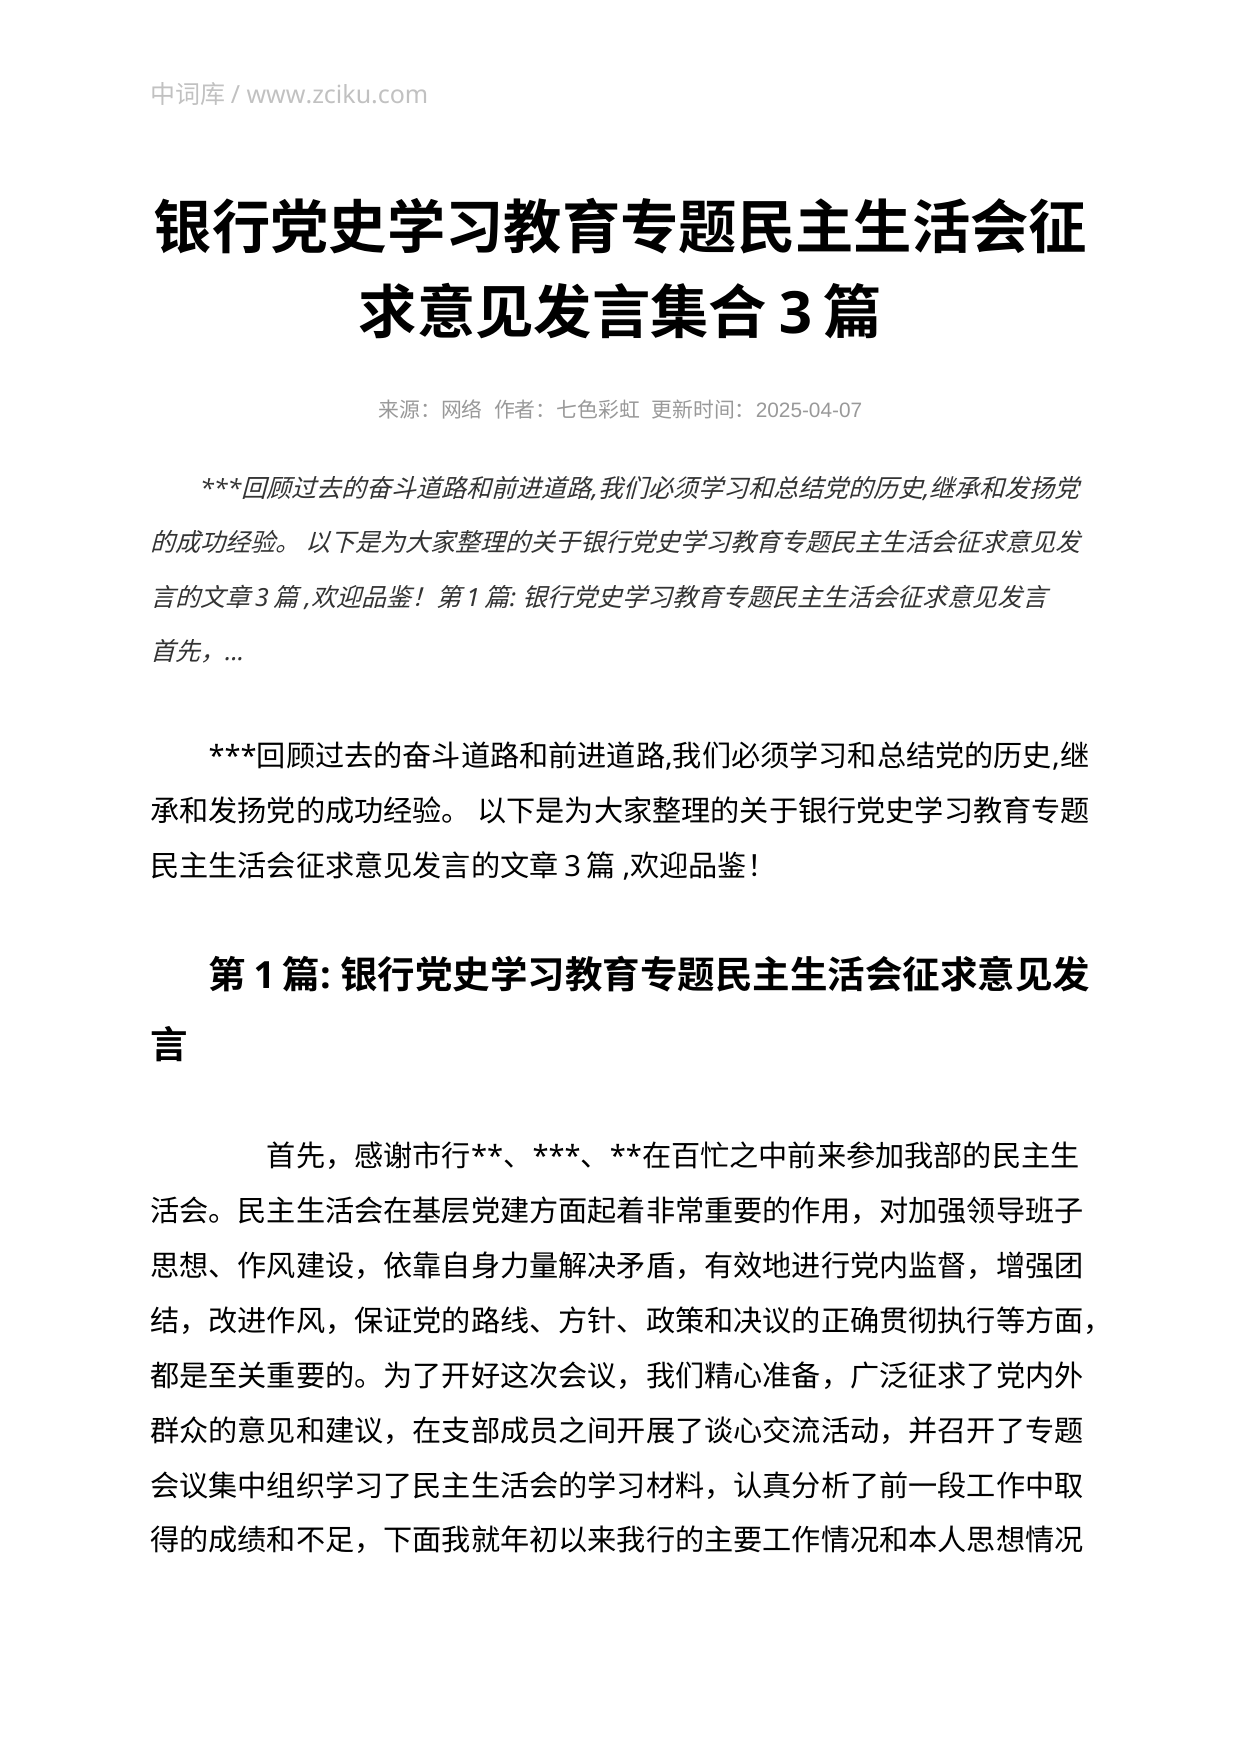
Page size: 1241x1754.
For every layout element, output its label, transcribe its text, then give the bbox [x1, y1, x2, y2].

text 第1篇: 银行党史学习教育专题民主生活会征求意见发言 [150, 944, 1090, 1069]
text ***回顾过去的奋斗道路和前进道路,我们必须学习和总结党的历史,继承和发扬党的成功经验。 以下是为大家整理的关于银行党史学习教育专题民主生活会征求意见发言的文章3篇 ,欢迎品鉴！ [150, 733, 1090, 885]
text 来源：网络 作者：七色彩虹 更新时间：2025-04-07 [150, 397, 1090, 421]
subtitle 银行党史学习教育专题民主生活会征求意见发言集合3篇 [150, 181, 1090, 351]
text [150, 1133, 1090, 1559]
text ***回顾过去的奋斗道路和前进道路,我们必须学习和总结党的历史,继承和发扬党的成功经验。 以下是为大家整理的关于银行党史学习教育专题民主生活会征求意见发言的文章3篇 ,欢迎品鉴！第1篇: 银行党史学习教育专题民主生活会征求意见发言 首先，... [150, 468, 1090, 668]
